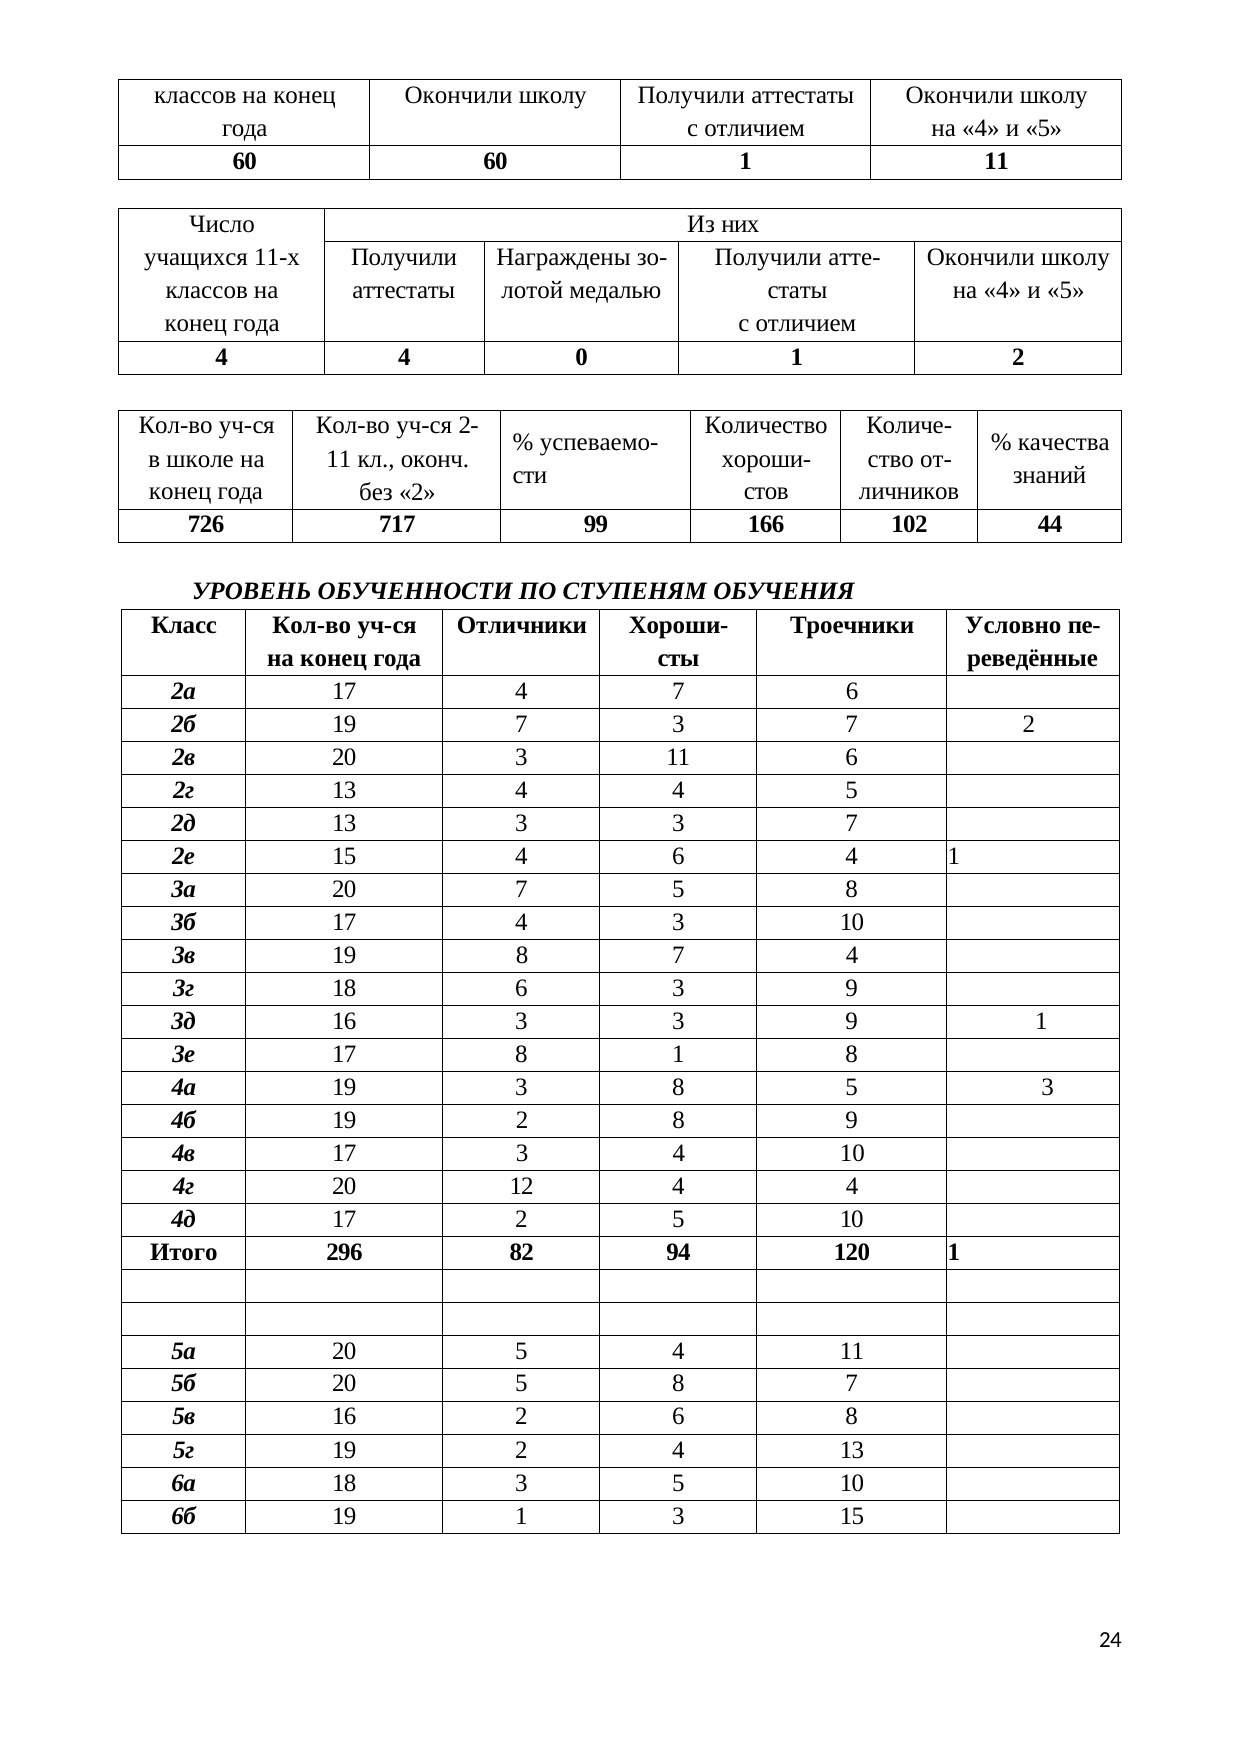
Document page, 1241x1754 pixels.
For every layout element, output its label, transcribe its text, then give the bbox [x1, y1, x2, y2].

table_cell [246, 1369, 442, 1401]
table_cell 3е [122, 1039, 245, 1071]
table_cell 4д [122, 1204, 245, 1236]
table_cell [947, 1105, 1119, 1137]
table_cell 7 [757, 808, 946, 840]
table_cell [947, 1039, 1119, 1071]
table_cell [947, 940, 1119, 972]
table_cell 3 [443, 1138, 599, 1170]
text УРОВЕНЬ ОБУЧЕННОСТИ ПО СТУПЕНЯМ ОБУЧЕНИЯ [192, 576, 1211, 604]
table_cell [947, 907, 1119, 939]
table_cell 7 [443, 709, 599, 741]
table_cell 8 [600, 1105, 756, 1137]
table_cell 4 [443, 775, 599, 807]
table_cell 4 [443, 907, 599, 939]
table_cell 15 [246, 841, 442, 873]
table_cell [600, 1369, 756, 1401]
table_cell 3 [443, 808, 599, 840]
table_cell Получили аттестаты [325, 242, 484, 341]
table_cell 1 [600, 1039, 756, 1071]
table_cell 10 [757, 1204, 946, 1236]
table_cell 2а [122, 676, 245, 708]
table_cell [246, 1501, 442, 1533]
table_cell 166 [691, 510, 840, 542]
table_header Количество хороши- стов [691, 411, 840, 509]
table_cell 726 [119, 510, 292, 542]
table_cell 44 [978, 510, 1121, 542]
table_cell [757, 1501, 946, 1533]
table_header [119, 80, 369, 145]
table_cell 17 [246, 1039, 442, 1071]
table_cell 17 [246, 1138, 442, 1170]
table_cell 94 [600, 1237, 756, 1269]
table_cell 2 [915, 342, 1121, 374]
table_header Отличники [443, 610, 599, 675]
table_cell 3 [600, 907, 756, 939]
table_cell 120 [757, 1237, 946, 1269]
table_cell 4 [600, 1171, 756, 1203]
table_cell [947, 1138, 1119, 1170]
table_header Класс [122, 610, 245, 675]
table_cell 17 [246, 676, 442, 708]
table_cell 7 [600, 676, 756, 708]
table_cell 11 [871, 146, 1121, 178]
table_cell 12 [443, 1171, 599, 1203]
table_cell 0 [485, 342, 678, 374]
table_cell 4а [122, 1072, 245, 1104]
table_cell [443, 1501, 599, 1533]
table_cell 3 [600, 973, 756, 1005]
table_cell 3 [443, 1072, 599, 1104]
table_cell Окончили школу на «4» и «5» [915, 242, 1121, 341]
table_cell 1 [947, 841, 1119, 873]
table_cell 4 [600, 1138, 756, 1170]
table_cell 7 [443, 874, 599, 906]
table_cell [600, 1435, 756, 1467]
table_cell 3д [122, 1006, 245, 1038]
table_cell 102 [841, 510, 977, 542]
table_cell 3в [122, 940, 245, 972]
table_cell 8 [757, 1039, 946, 1071]
table_cell 4 [119, 342, 324, 374]
table_header % качества знаний [978, 411, 1121, 509]
table_cell 2в [122, 742, 245, 774]
table_cell 19 [246, 709, 442, 741]
table_cell 4в [122, 1138, 245, 1170]
table_cell 3 [600, 808, 756, 840]
table_cell 6 [757, 676, 946, 708]
table_header Из них [325, 209, 1121, 241]
table_cell 2г [122, 775, 245, 807]
table_cell 11 [600, 742, 756, 774]
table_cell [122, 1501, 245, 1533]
table_header Кол-во уч-ся 2- 11 кл., оконч. без «2» [293, 411, 500, 509]
table_cell [947, 676, 1119, 708]
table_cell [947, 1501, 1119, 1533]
table_cell 4 [757, 1171, 946, 1203]
table_cell 18 [246, 973, 442, 1005]
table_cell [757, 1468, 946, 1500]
table_cell 9 [757, 1006, 946, 1038]
table_cell 13 [246, 808, 442, 840]
table_cell Окончили школу [370, 80, 620, 145]
table_cell 3 [443, 1006, 599, 1038]
table_cell 8 [757, 874, 946, 906]
table_cell 3 [600, 709, 756, 741]
table_cell Итого [122, 1237, 245, 1269]
table_cell [600, 1270, 756, 1302]
table_cell 13 [246, 775, 442, 807]
table_cell 4 [600, 775, 756, 807]
table_cell 4г [122, 1171, 245, 1203]
table_header Число учащихся 11-х классов на конец года [119, 209, 324, 341]
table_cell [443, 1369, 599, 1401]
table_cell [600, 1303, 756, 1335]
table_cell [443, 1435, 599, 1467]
table_cell [947, 742, 1119, 774]
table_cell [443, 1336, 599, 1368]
table_cell [757, 1270, 946, 1302]
table_header Количе- ство от- личников [841, 411, 977, 509]
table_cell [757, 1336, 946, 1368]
table_cell 4б [122, 1105, 245, 1137]
table_cell 5 [600, 874, 756, 906]
table_cell 1 [679, 342, 914, 374]
table_cell [947, 973, 1119, 1005]
table_cell 1 [621, 146, 870, 178]
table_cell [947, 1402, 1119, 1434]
table_cell [122, 1270, 245, 1302]
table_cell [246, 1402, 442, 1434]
table_cell 4 [325, 342, 484, 374]
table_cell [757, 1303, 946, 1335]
table_cell 17 [246, 907, 442, 939]
table_cell [947, 1204, 1119, 1236]
table_cell [947, 808, 1119, 840]
table_header Кол-во уч-ся в школе на конец года [119, 411, 292, 509]
table_cell 60 [370, 146, 620, 178]
table_cell 19 [246, 1072, 442, 1104]
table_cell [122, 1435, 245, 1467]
table_cell 60 [119, 146, 369, 178]
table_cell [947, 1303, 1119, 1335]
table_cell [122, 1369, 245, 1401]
table_cell 2 [443, 1204, 599, 1236]
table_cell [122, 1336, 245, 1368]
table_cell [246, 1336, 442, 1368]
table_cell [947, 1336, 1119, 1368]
table_cell 17 [246, 1204, 442, 1236]
table_cell 2е [122, 841, 245, 873]
table_cell [443, 1270, 599, 1302]
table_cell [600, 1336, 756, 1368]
table_cell 20 [246, 742, 442, 774]
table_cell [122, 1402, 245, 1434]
table_cell Получили атте- статы с отличием [679, 242, 914, 341]
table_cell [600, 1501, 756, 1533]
table_cell 5 [600, 1204, 756, 1236]
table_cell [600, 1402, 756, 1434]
table_cell 1 [947, 1237, 1119, 1269]
table_cell [947, 1171, 1119, 1203]
table_cell 20 [246, 1171, 442, 1203]
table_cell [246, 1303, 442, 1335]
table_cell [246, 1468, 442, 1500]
table_cell 3б [122, 907, 245, 939]
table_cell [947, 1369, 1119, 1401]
table_cell Награждены зо- лотой медалью [485, 242, 678, 341]
table_cell 2 [947, 709, 1119, 741]
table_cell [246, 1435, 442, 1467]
table_cell 6 [757, 742, 946, 774]
table_cell 10 [757, 1138, 946, 1170]
table_cell 1 [947, 1006, 1119, 1038]
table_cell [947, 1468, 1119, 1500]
table_cell 6 [443, 973, 599, 1005]
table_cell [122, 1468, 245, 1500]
table_cell 16 [246, 1006, 442, 1038]
table_cell [947, 874, 1119, 906]
table_cell [947, 1270, 1119, 1302]
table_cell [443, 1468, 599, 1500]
table_cell 4 [443, 841, 599, 873]
table_cell 20 [246, 874, 442, 906]
table_cell 4 [757, 940, 946, 972]
table_header Кол-во уч-ся на конец года [246, 610, 442, 675]
table_header Троечники [757, 610, 946, 675]
table_cell 9 [757, 973, 946, 1005]
table_cell 8 [443, 1039, 599, 1071]
table_cell 99 [501, 510, 690, 542]
table_cell 4 [757, 841, 946, 873]
table_cell 3 [600, 1006, 756, 1038]
table_cell 7 [757, 709, 946, 741]
table_cell 717 [293, 510, 500, 542]
table_cell 10 [757, 907, 946, 939]
table_cell 3 [443, 742, 599, 774]
table_header Хороши- сты [600, 610, 756, 675]
table_cell [947, 775, 1119, 807]
table_header Условно пе- реведённые [947, 610, 1119, 675]
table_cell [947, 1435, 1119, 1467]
table_cell 9 [757, 1105, 946, 1137]
table_cell 7 [600, 940, 756, 972]
table_cell 82 [443, 1237, 599, 1269]
table_cell 3г [122, 973, 245, 1005]
table_cell 4 [443, 676, 599, 708]
table_cell 8 [600, 1072, 756, 1104]
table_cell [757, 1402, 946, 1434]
table_cell [246, 1270, 442, 1302]
table_cell 3 [947, 1072, 1119, 1104]
table_header % успеваемо- сти [501, 411, 690, 509]
table_cell 8 [443, 940, 599, 972]
table_cell 2д [122, 808, 245, 840]
table_cell Получили аттестаты с отличием [621, 80, 870, 145]
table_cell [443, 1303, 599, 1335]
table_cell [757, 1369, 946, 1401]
table_cell 5 [757, 1072, 946, 1104]
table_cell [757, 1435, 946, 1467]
table_cell 19 [246, 940, 442, 972]
table_cell 5 [757, 775, 946, 807]
table_cell [122, 1303, 245, 1335]
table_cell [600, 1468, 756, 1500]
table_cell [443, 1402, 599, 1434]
table_cell 19 [246, 1105, 442, 1137]
table_cell 2б [122, 709, 245, 741]
table_cell Окончили школу на «4» и «5» [871, 80, 1121, 145]
table_cell 2 [443, 1105, 599, 1137]
table_cell 3а [122, 874, 245, 906]
table_cell 6 [600, 841, 756, 873]
table_cell 296 [246, 1237, 442, 1269]
